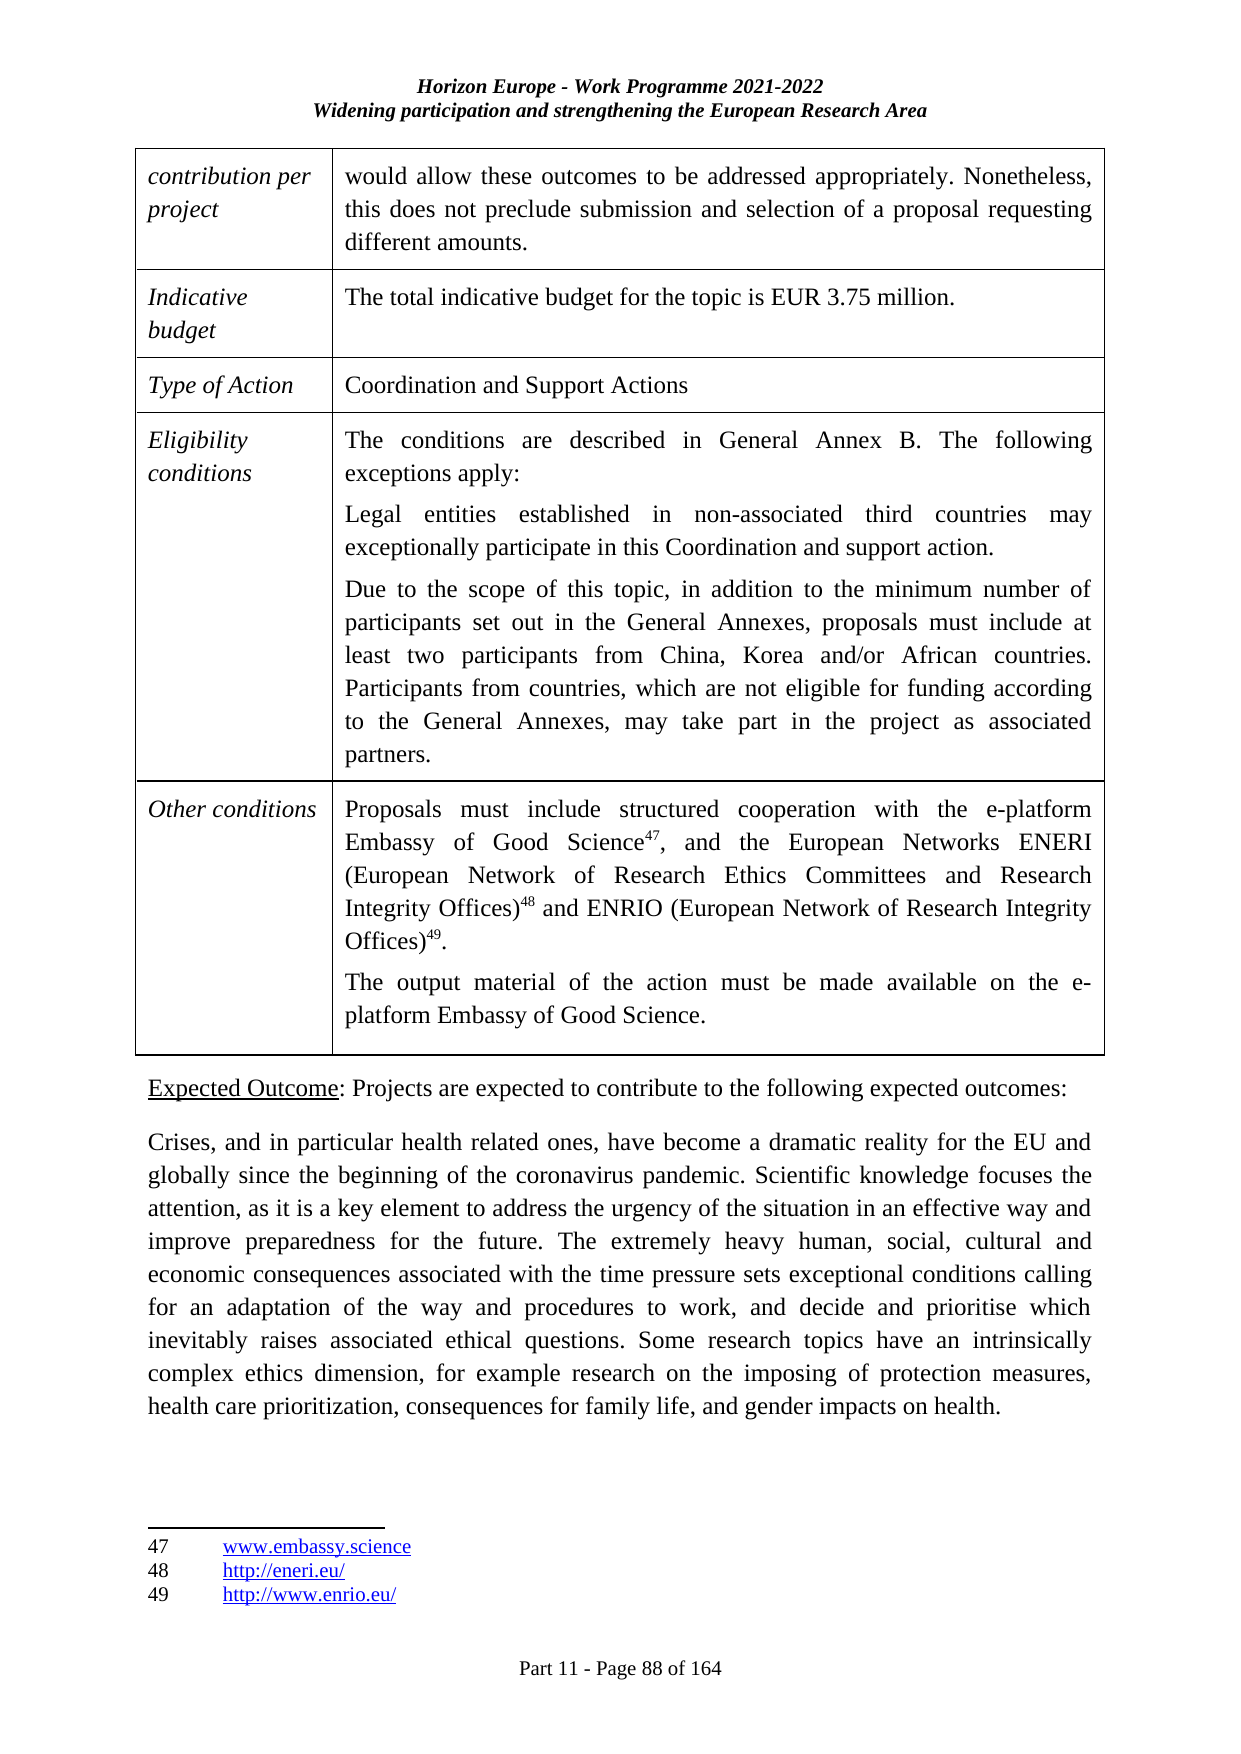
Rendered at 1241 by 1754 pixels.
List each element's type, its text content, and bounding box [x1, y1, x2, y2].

table_cell Proposals must include structured cooperation with the e-platform Embassy of Good Science, and the European Networks ENERI (European Network of Research Ethics Committees and Research Integrity Offices) and ENRIO (European Network of Research Integrity Offices). The output material of the action must be made available on the e-platform Embassy of Good Science. [333, 782, 1104, 1054]
table_cell Type of Action [136, 358, 332, 411]
text Expected Outcome: Projects are expected to contribute to the following expected outcomes: [148, 1073, 1093, 1102]
table_cell Coordination and Support Actions [333, 358, 1104, 411]
table_cell The conditions are described in General Annex B. The following exceptions apply: Legal entities established in non-associated third countries may exceptionally participate in this Coordination and support action. Due to the scope of this topic, in addition to the minimum number of participants set out in the General Annexes, proposals must include at least two participants from China, Korea and/or African countries. Participants from countries, which are not eligible for funding according to the General Annexes, may take part in the project as associated partners. [333, 413, 1104, 780]
text Crises, and in particular health related ones, have become a dramatic reality for the EU and globally since the beginning of the coronavirus pandemic. Scientific knowledge focuses the attention, as it is a key element to address the urgency of the situation in an effective way and improve preparedness for the future. The extremely heavy human, social, cultural and economic consequences associated with the time pressure sets exceptional conditions calling for an adaptation of the way and procedures to work, and decide and prioritise which inevitably raises associated ethical questions. Some research topics have an intrinsically complex ethics dimension, for example research on the imposing of protection measures, health care prioritization, consequences for family life, and gender impacts on health. [148, 1127, 1093, 1420]
table_cell Indicative budget [136, 270, 332, 356]
table_cell Other conditions [136, 781, 332, 1054]
table_cell Eligibility conditions [136, 413, 332, 780]
table_cell The total indicative budget for the topic is EUR 3.75 million. [333, 270, 1104, 356]
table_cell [333, 149, 1104, 268]
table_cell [136, 149, 332, 268]
